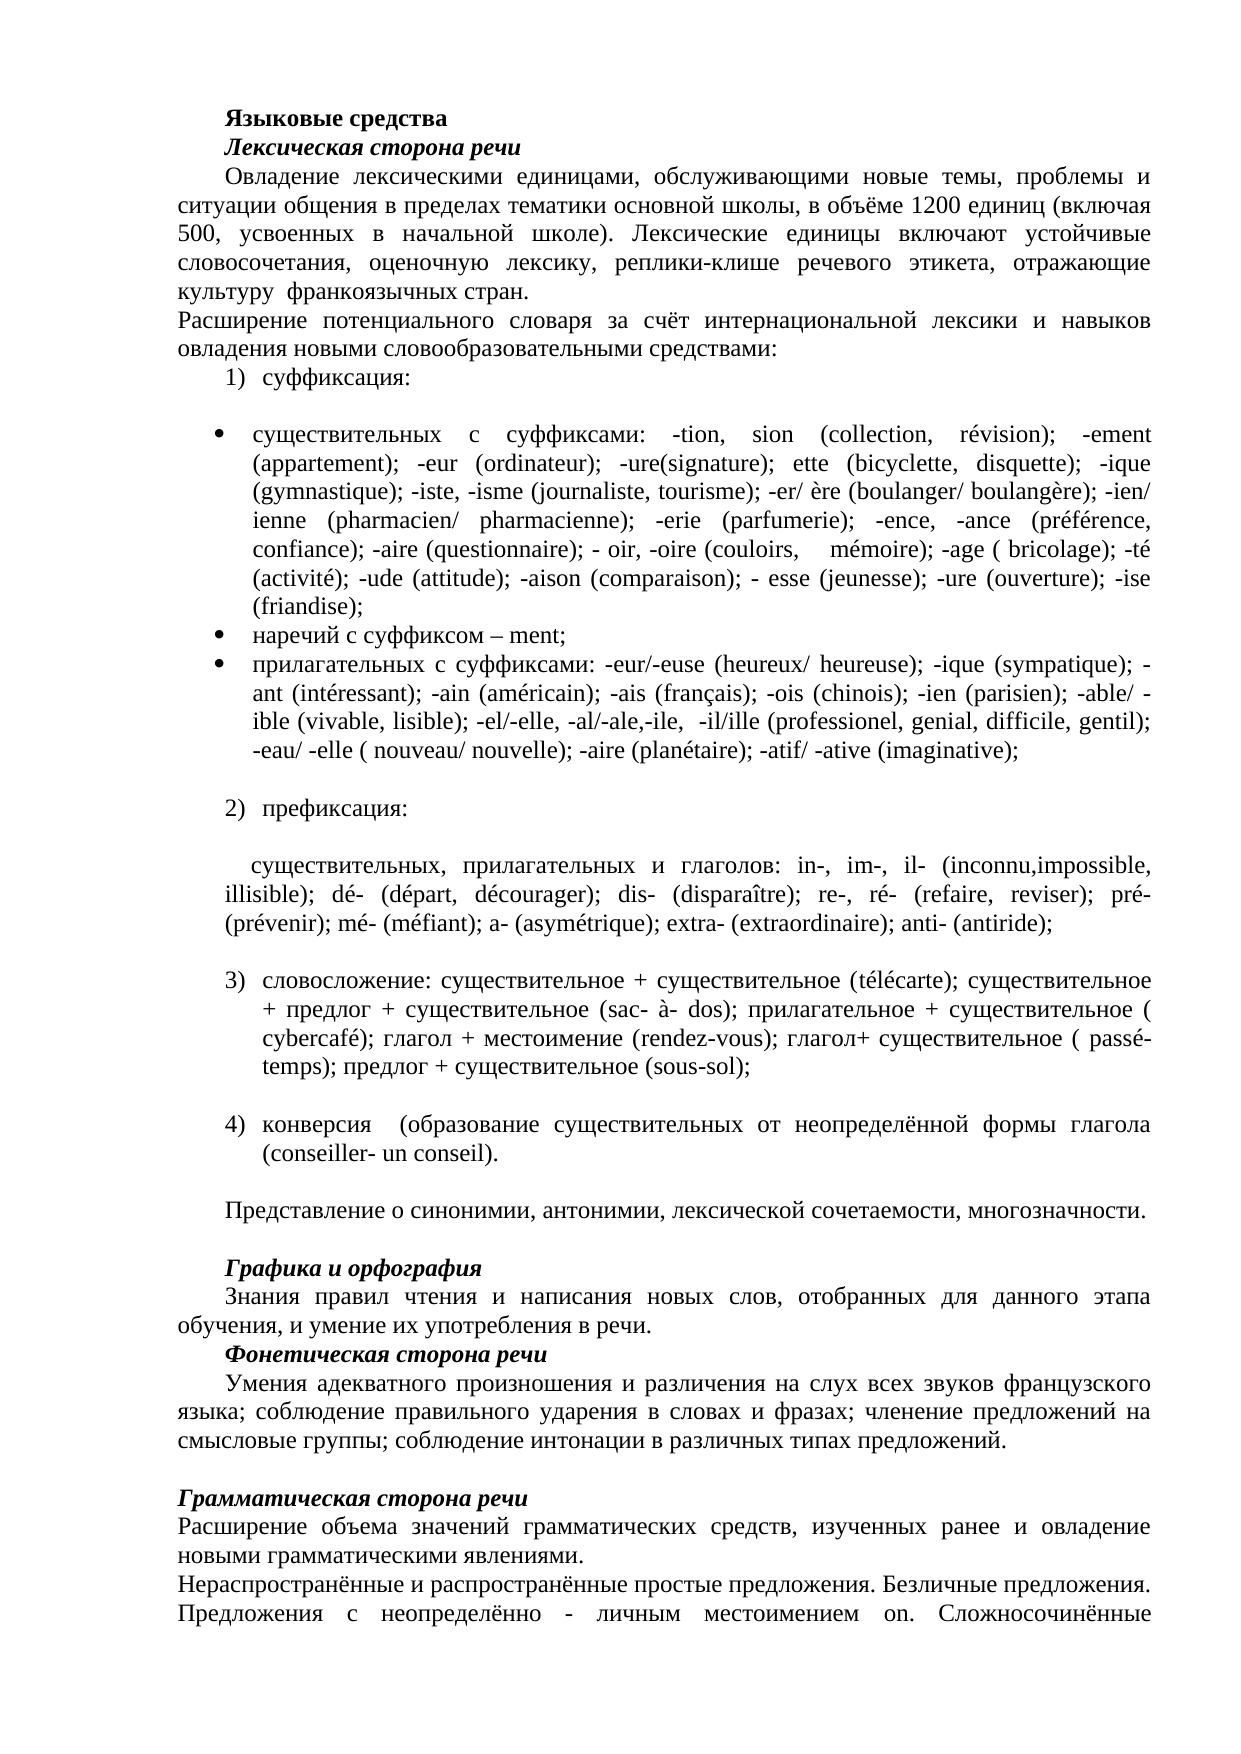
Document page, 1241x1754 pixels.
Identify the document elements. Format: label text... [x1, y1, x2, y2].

list наречий с суффиксом – ment; [215, 620, 1152, 649]
text Овладение лексическими единицами, обслуживающими новые темы, проблемы и ситуации общения в пределах тематики основной школы, в объёме 1200 единиц (включая 500, усвоенных в начальной школе). Лексические единицы включают устойчивые словосочетания, оценочную лексику, реплики-клише речевого этикета, отражающие культуру франкоязычных стран. [177, 161, 1152, 305]
list префиксация: [224, 793, 1152, 821]
text Расширение объема значений грамматических средств, изученных ранее и овладение новыми грамматическими явлениями. [177, 1511, 1152, 1569]
text Лексическая сторона речи [177, 132, 1152, 161]
text Языковые средства [177, 103, 1152, 132]
text Графика и орфография [177, 1253, 1152, 1281]
list прилагательных с суффиксами: -eur/-euse (heureux/ heureuse); -ique (sympatique); -ant (intéressant); -ain (américain); -ais (français); -ois (chinois); -ien (parisien); -able/ -ible (vivable, lisible); -el/-elle, -al/-ale,-ile, -il/ille (professionel, genial, difficile, gentil); -eau/ -elle ( nouveau/ nouvelle); -aire (planétaire); -atif/ -ative (imaginative); [215, 649, 1152, 764]
text существительных, прилагательных и глаголов: in-, im-, il- (inconnu,impossible, illisible); dé- (départ, décourager); dis- (disparaître); re-, ré- (refaire, reviser); pré- (prévenir); mé- (méfiant); a- (asymétrique); extra- (extraordinaire); anti- (antiride); [224, 850, 1152, 936]
text Расширение потенциального словаря за счёт интернациональной лексики и навыков овладения новыми словообразовательными средствами: [177, 305, 1152, 362]
list cуществительных с суффиксами: -tion, sion (collection, révision); -ement (appartement); -eur (ordinateur); -ure(signature); ette (bicyclette, disquette); -ique (gymnastique); -iste, -isme (journaliste, tourisme); -er/ ère (boulanger/ boulangère); -ien/ ienne (pharmacien/ pharmacienne); -erie (parfumerie); -ence, -ance (préférence, confiance); -aire (questionnaire); - oir, -oire (couloirs, mémoire); -age ( bricolage); -té (activité); -ude (attitude); -aison (comparaison); - esse (jeunesse); -ure (ouverture); -ise (friandise); [215, 419, 1152, 620]
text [177, 1569, 1152, 1626]
list cуффиксация: [224, 362, 1152, 391]
text Умения адекватного произношения и различения на слух всех звуков французского языка; соблюдение правильного ударения в словах и фразах; членение предложений на смысловые группы; соблюдение интонации в различных типах предложений. [177, 1368, 1152, 1454]
text Представление о синонимии, антонимии, лексической сочетаемости, многозначности. [177, 1195, 1152, 1224]
list словосложение: существительное + существительное (télécarte); существительное + предлог + существительное (sac- à- dos); прилагательное + существительное ( cybercafé); глагол + местоимение (rendez-vous); глагол+ существительное ( passé-temps); предлог + существительное (sous-sol); [224, 965, 1152, 1080]
text Фонетическая сторона речи [177, 1339, 1152, 1368]
list конверсия (образование существительных от неопределённой формы глагола (conseiller- un conseil). [224, 1109, 1152, 1166]
text Грамматическая сторона речи [177, 1483, 1152, 1511]
text Знания правил чтения и написания новых слов, отобранных для данного этапа обучения, и умение их употребления в речи. [177, 1281, 1152, 1339]
